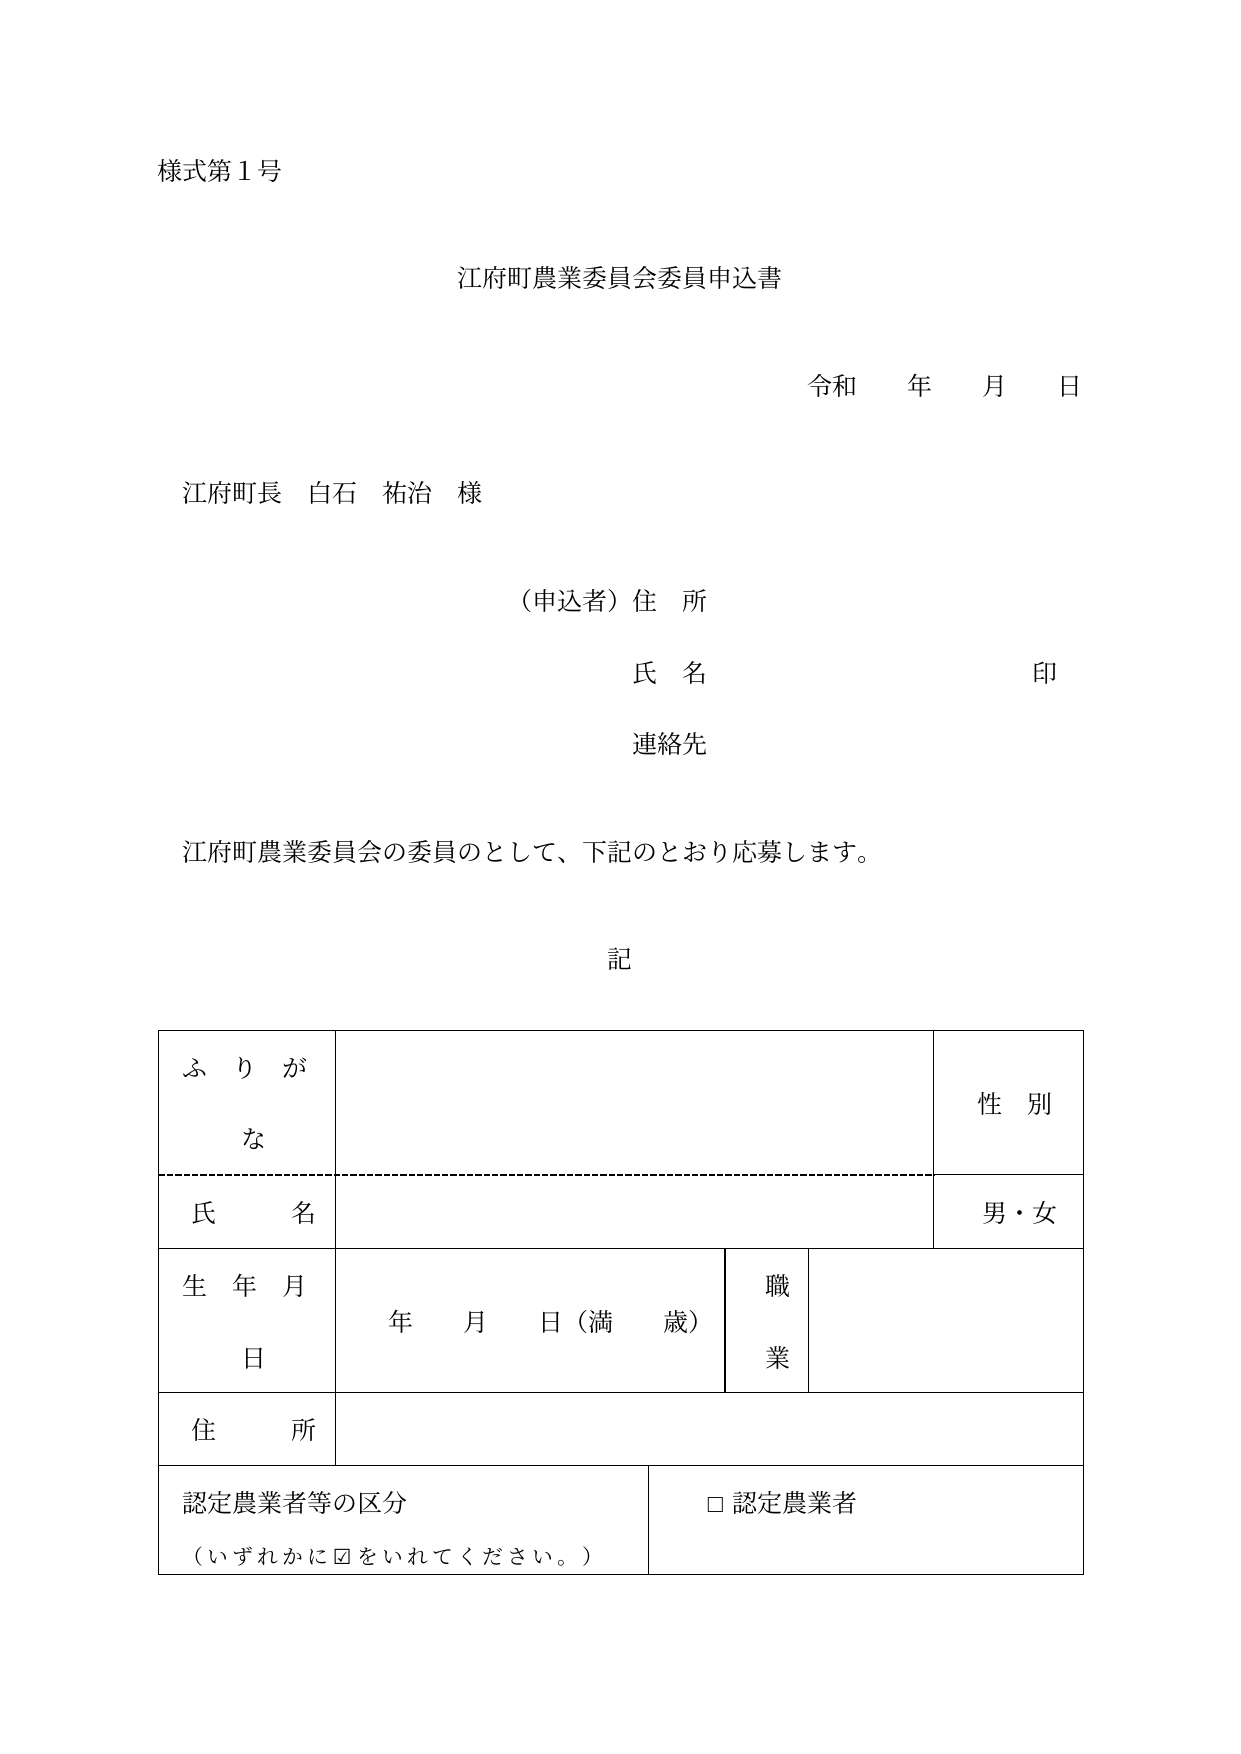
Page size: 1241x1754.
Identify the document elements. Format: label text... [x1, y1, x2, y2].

text 様式第１号 [158, 134, 1083, 206]
table_cell 生年月日 [159, 1249, 335, 1392]
table_cell 住 所 [159, 1393, 335, 1465]
table_header ふりがな [159, 1031, 335, 1174]
table_cell 職業 [726, 1249, 808, 1392]
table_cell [649, 1466, 1083, 1573]
text 江府町農業委員会の委員のとして、下記のとおり応募します。 [158, 815, 1083, 886]
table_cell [159, 1466, 648, 1573]
text 江府町長 白石 祐治 様 [158, 456, 1083, 528]
table_header 性 別 [934, 1031, 1083, 1174]
table_cell [336, 1174, 933, 1248]
table_cell 年 月 日（満 歳） [336, 1249, 724, 1392]
text 令和 年 月 日 [158, 349, 1083, 421]
text 氏 名 印 [158, 636, 1083, 707]
text 連絡先 [158, 707, 1083, 779]
text 江府町農業委員会委員申込書 [158, 241, 1083, 313]
table_cell [336, 1393, 1083, 1465]
subtitle 記 [158, 922, 1083, 994]
table_cell [809, 1249, 1083, 1392]
table_cell 男・女 [934, 1175, 1083, 1248]
text （申込者）住 所 [158, 564, 1083, 636]
table_header [336, 1031, 933, 1174]
table_cell 氏 名 [159, 1174, 335, 1248]
